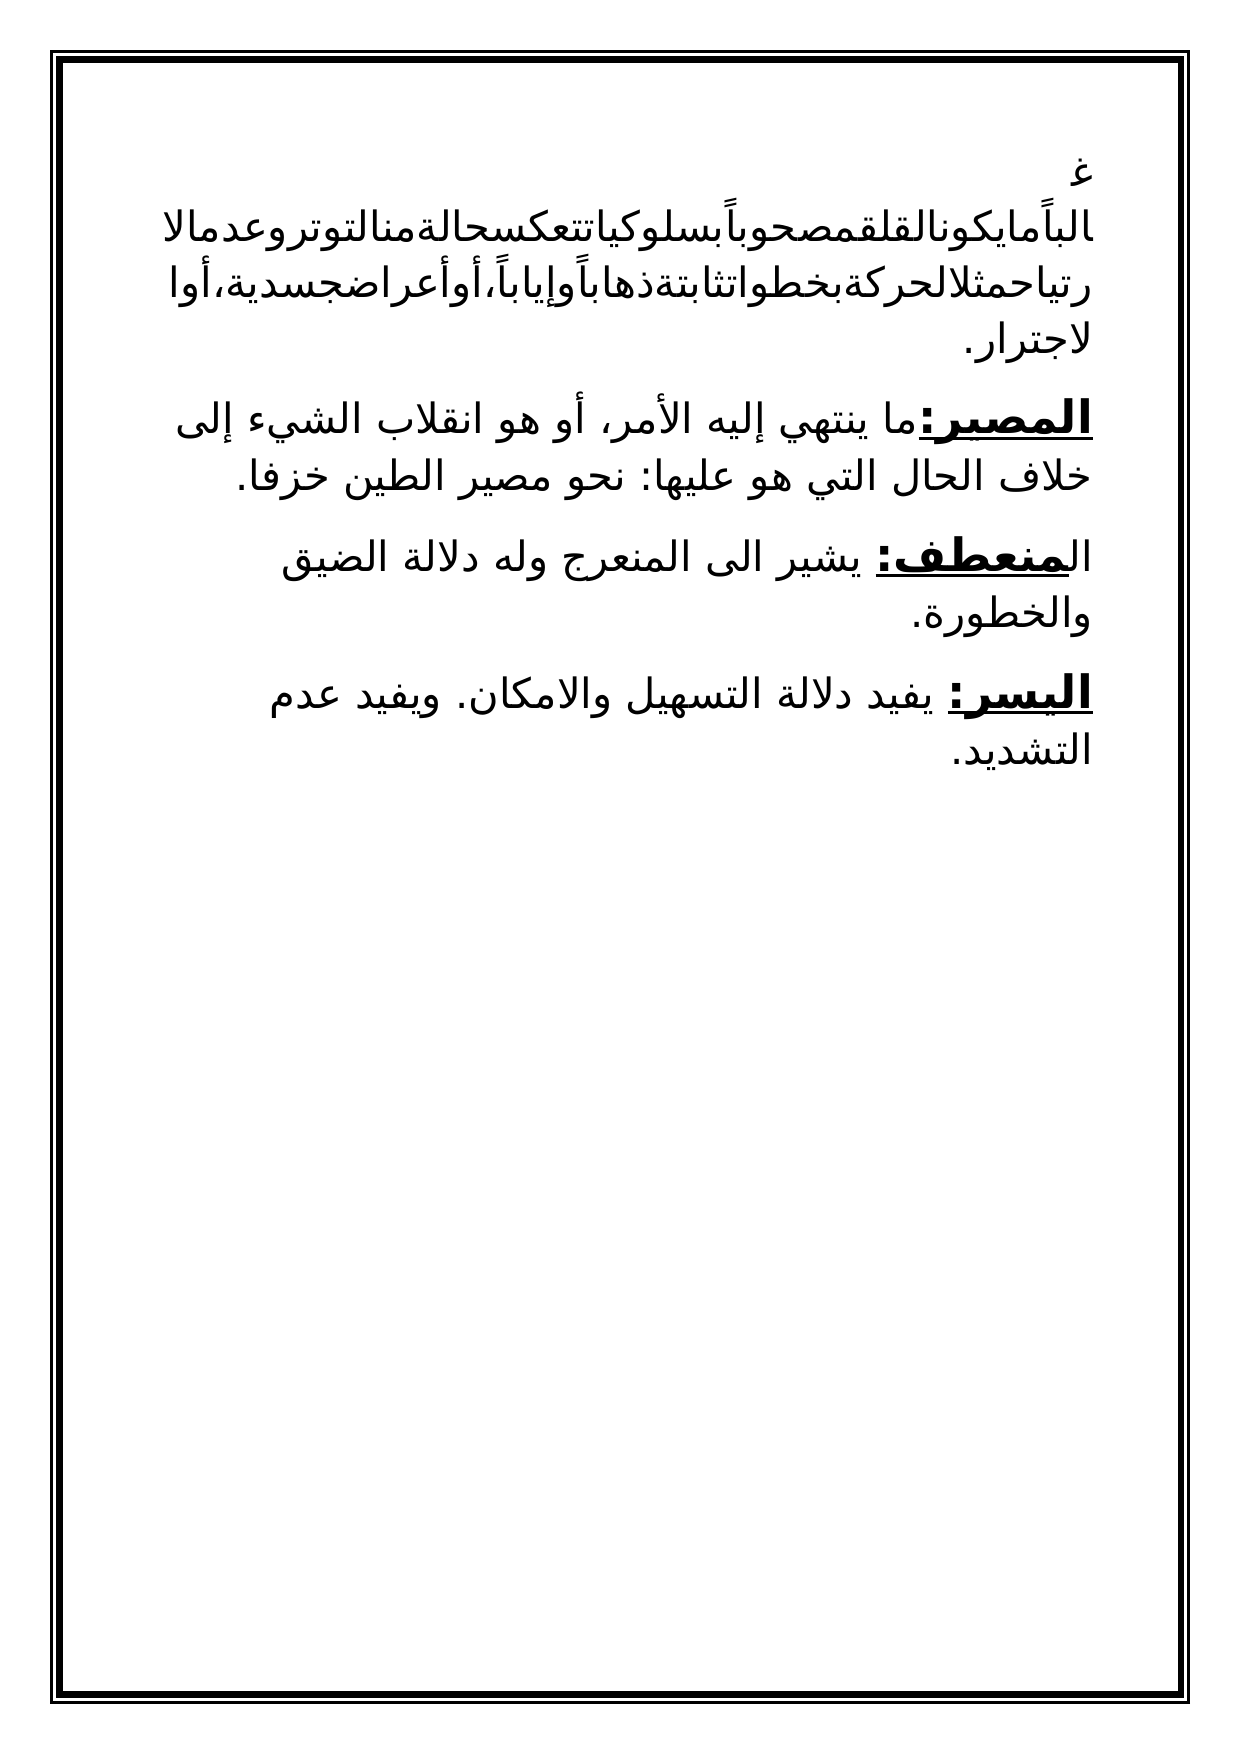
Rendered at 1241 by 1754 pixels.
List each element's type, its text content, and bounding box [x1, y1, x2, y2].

text المصير:ما ينتهي إليه الأمر، أو هو انقلاب الشيء إلى خلاف الحال التي هو عليها: نحو مصير الطين خزفا. [147, 391, 1093, 500]
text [147, 147, 1093, 363]
text اليسر: يفيد دلالة التسهيل والامكان. ويفيد عدم التشديد. [147, 665, 1093, 774]
text المنعطف: يشير الى المنعرج وله دلالة الضيق والخطورة. [147, 528, 1093, 637]
